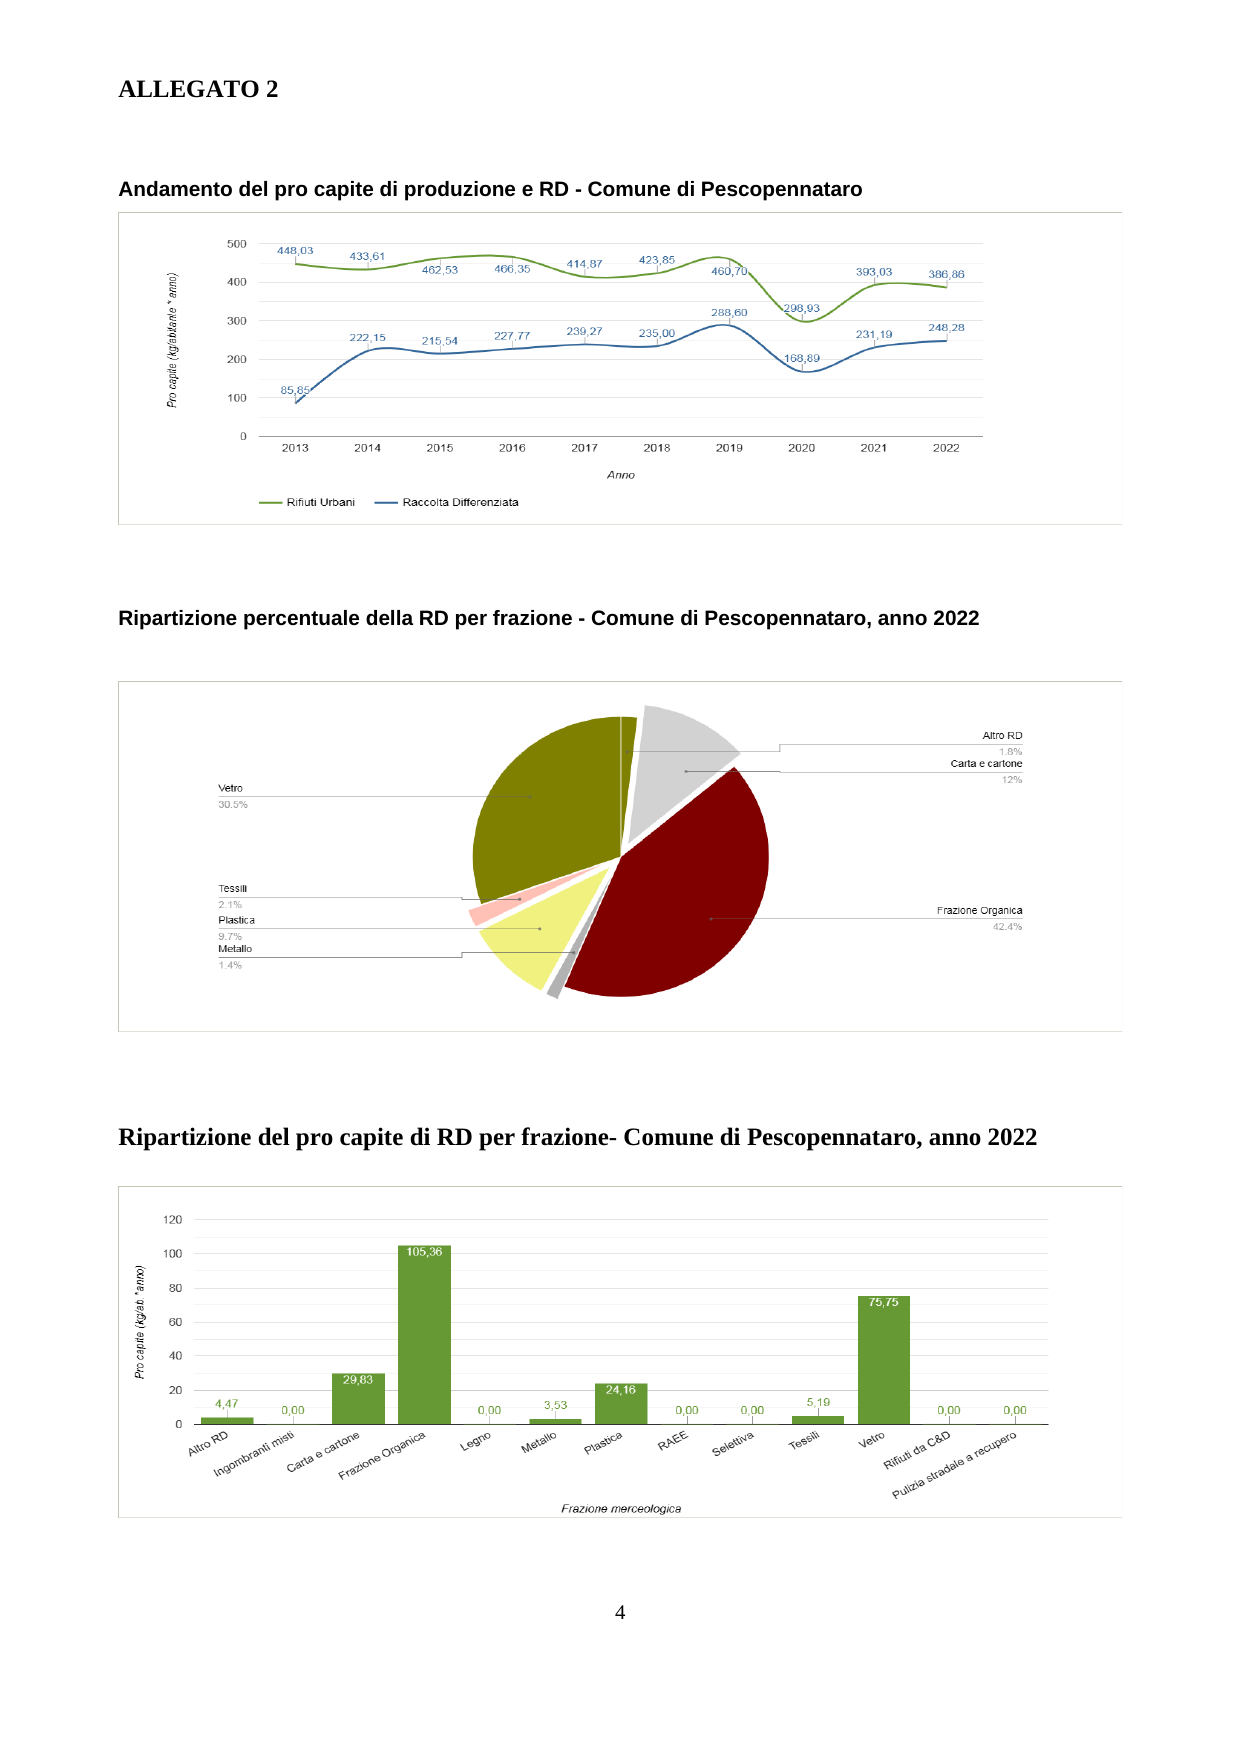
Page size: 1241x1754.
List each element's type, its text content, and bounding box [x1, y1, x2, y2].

text Ripartizione percentuale della RD per frazione - Comune di Pescopennataro, anno 2022 [118, 606, 1122, 630]
picture [118, 1186, 1123, 1518]
text Andamento del pro capite di produzione e RD - Comune di Pescopennataro [118, 177, 1122, 201]
picture [118, 681, 1123, 1032]
text 4 [118, 1600, 1122, 1624]
picture [118, 212, 1123, 525]
text Ripartizione del pro capite di RD per frazione- Comune di Pescopennataro, anno 2022 [118, 1122, 1122, 1151]
